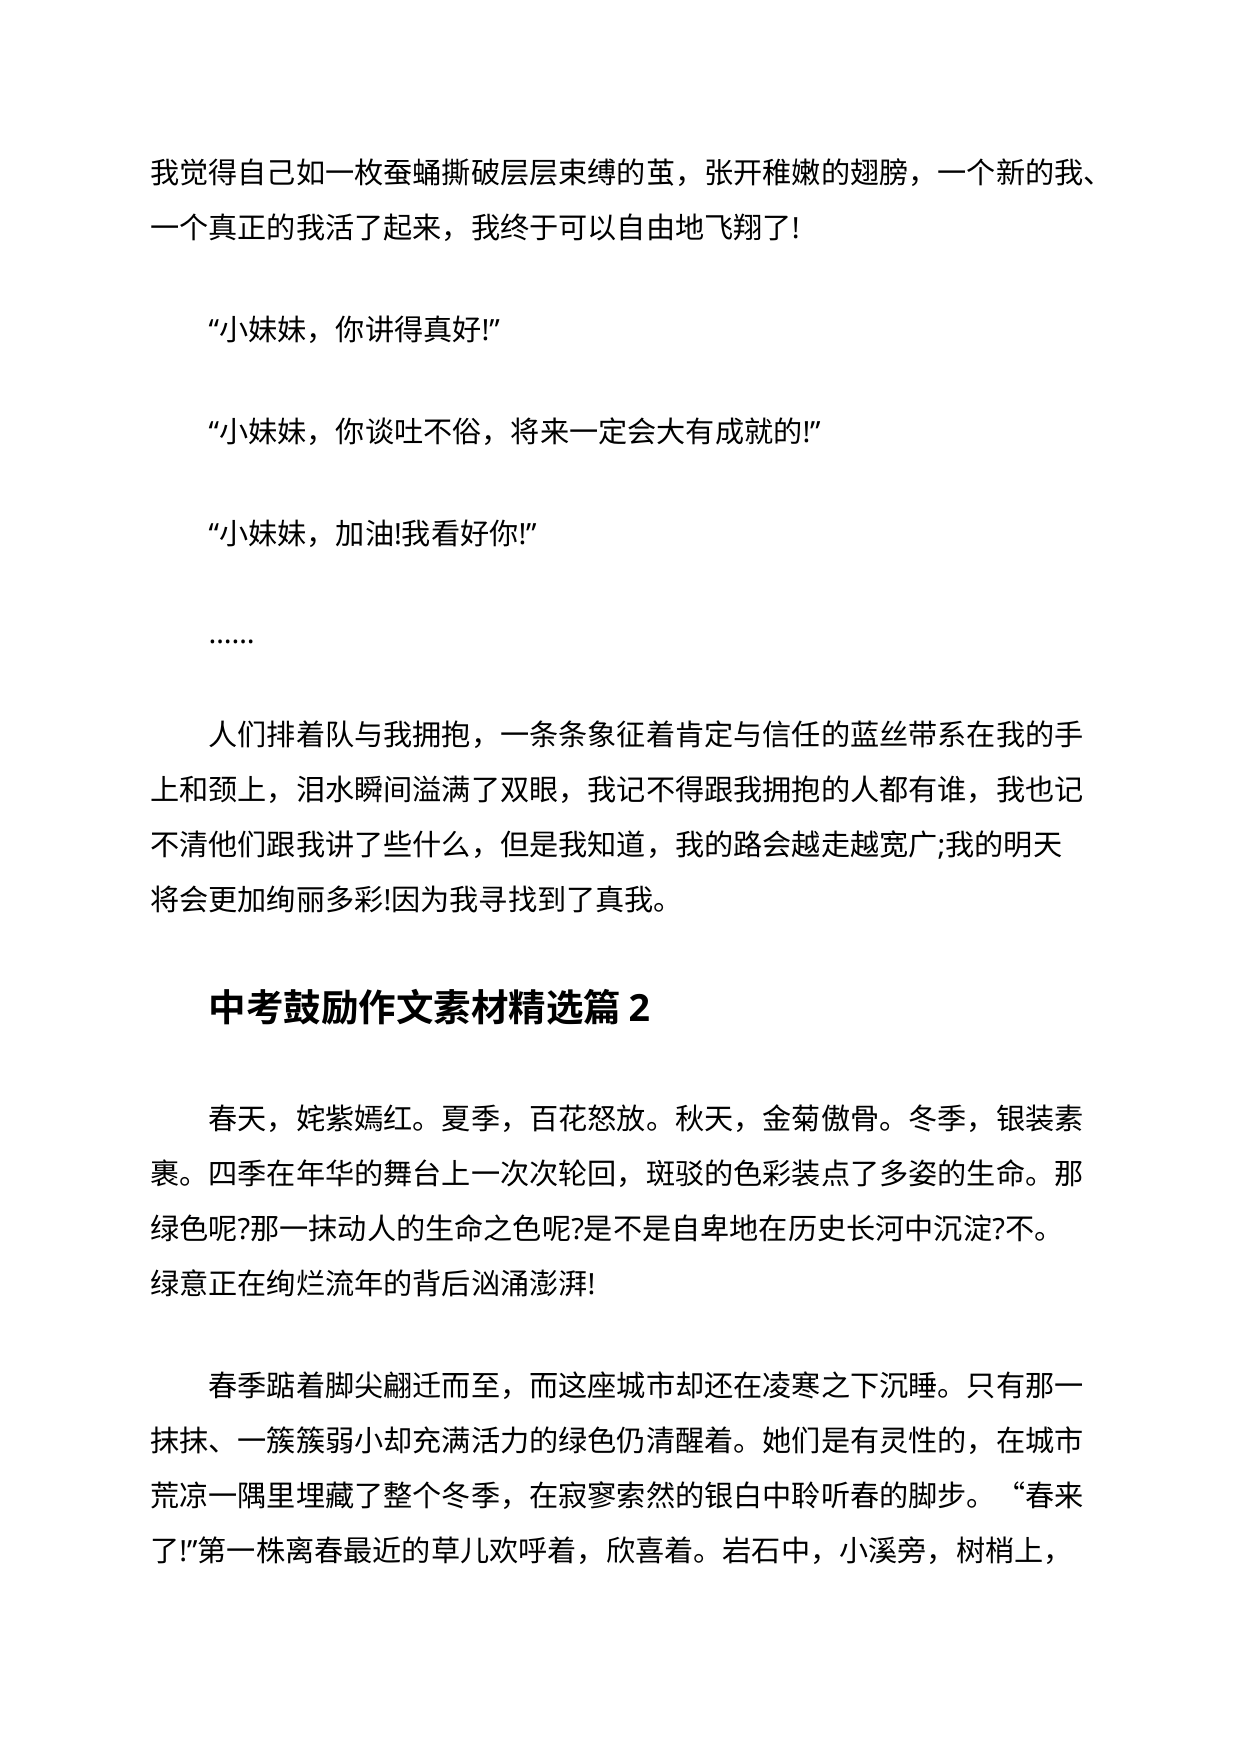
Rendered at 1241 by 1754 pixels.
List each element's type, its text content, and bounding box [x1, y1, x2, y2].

text 春天，姹紫嫣红。夏季，百花怒放。秋天，金菊傲骨。冬季，银装素裹。四季在年华的舞台上一次次轮回，斑驳的色彩装点了多姿的生命。那绿色呢?那一抹动人的生命之色呢?是不是自卑地在历史长河中沉淀?不。绿意正在绚烂流年的背后汹涌澎湃! [150, 1096, 1090, 1303]
text “小妹妹，你谈吐不俗，将来一定会大有成就的!” [150, 409, 1090, 451]
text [150, 1362, 1090, 1569]
text “小妹妹，你讲得真好!” [150, 307, 1090, 349]
text 中考鼓励作文素材精选篇2 [150, 978, 1090, 1032]
text “小妹妹，加油!我看好你!” [150, 511, 1090, 553]
text 人们排着队与我拥抱，一条条象征着肯定与信任的蓝丝带系在我的手上和颈上，泪水瞬间溢满了双眼，我记不得跟我拥抱的人都有谁，我也记不清他们跟我讲了些什么，但是我知道，我的路会越走越宽广;我的明天将会更加绚丽多彩!因为我寻找到了真我。 [150, 711, 1090, 918]
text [150, 150, 1090, 247]
text …… [150, 613, 1090, 652]
